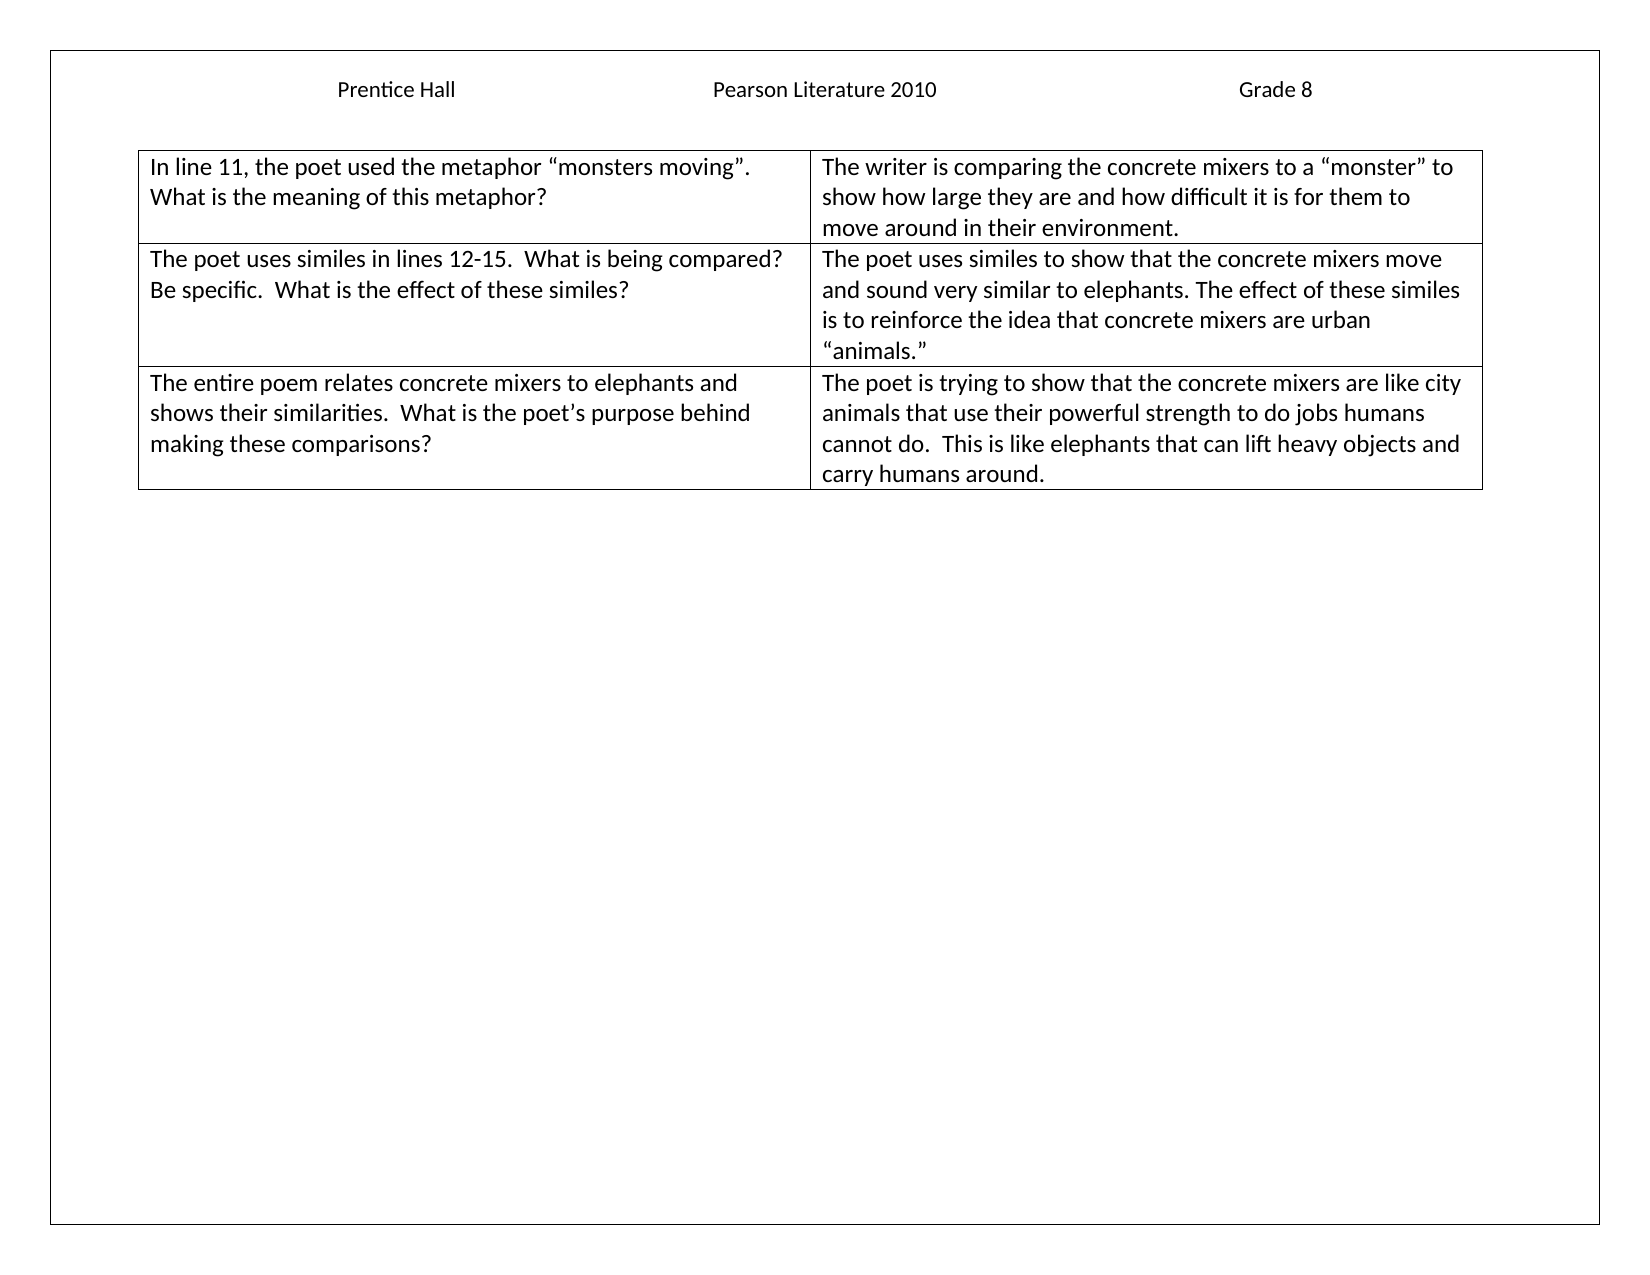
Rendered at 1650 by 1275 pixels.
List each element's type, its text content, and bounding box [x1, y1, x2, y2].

table_cell The poet uses similes in lines 12-15. What is being compared? Be specific. What is the effect of these similes? [139, 244, 810, 366]
table_cell The writer is comparing the concrete mixers to a “monster” to show how large they are and how difficult it is for them to move around in their environment. [811, 151, 1482, 243]
table_cell The entire poem relates concrete mixers to elephants and shows their similarities. What is the poet’s purpose behind making these comparisons? [139, 367, 810, 489]
table_cell The poet uses similes to show that the concrete mixers move and sound very similar to elephants. The effect of these similes is to reinforce the idea that concrete mixers are urban “animals.” [811, 244, 1482, 366]
table_cell In line 11, the poet used the metaphor “monsters moving”. What is the meaning of this metaphor? [139, 151, 810, 243]
table_cell The poet is trying to show that the concrete mixers are like city animals that use their powerful strength to do jobs humans cannot do. This is like elephants that can lift heavy objects and carry humans around. [811, 367, 1482, 489]
